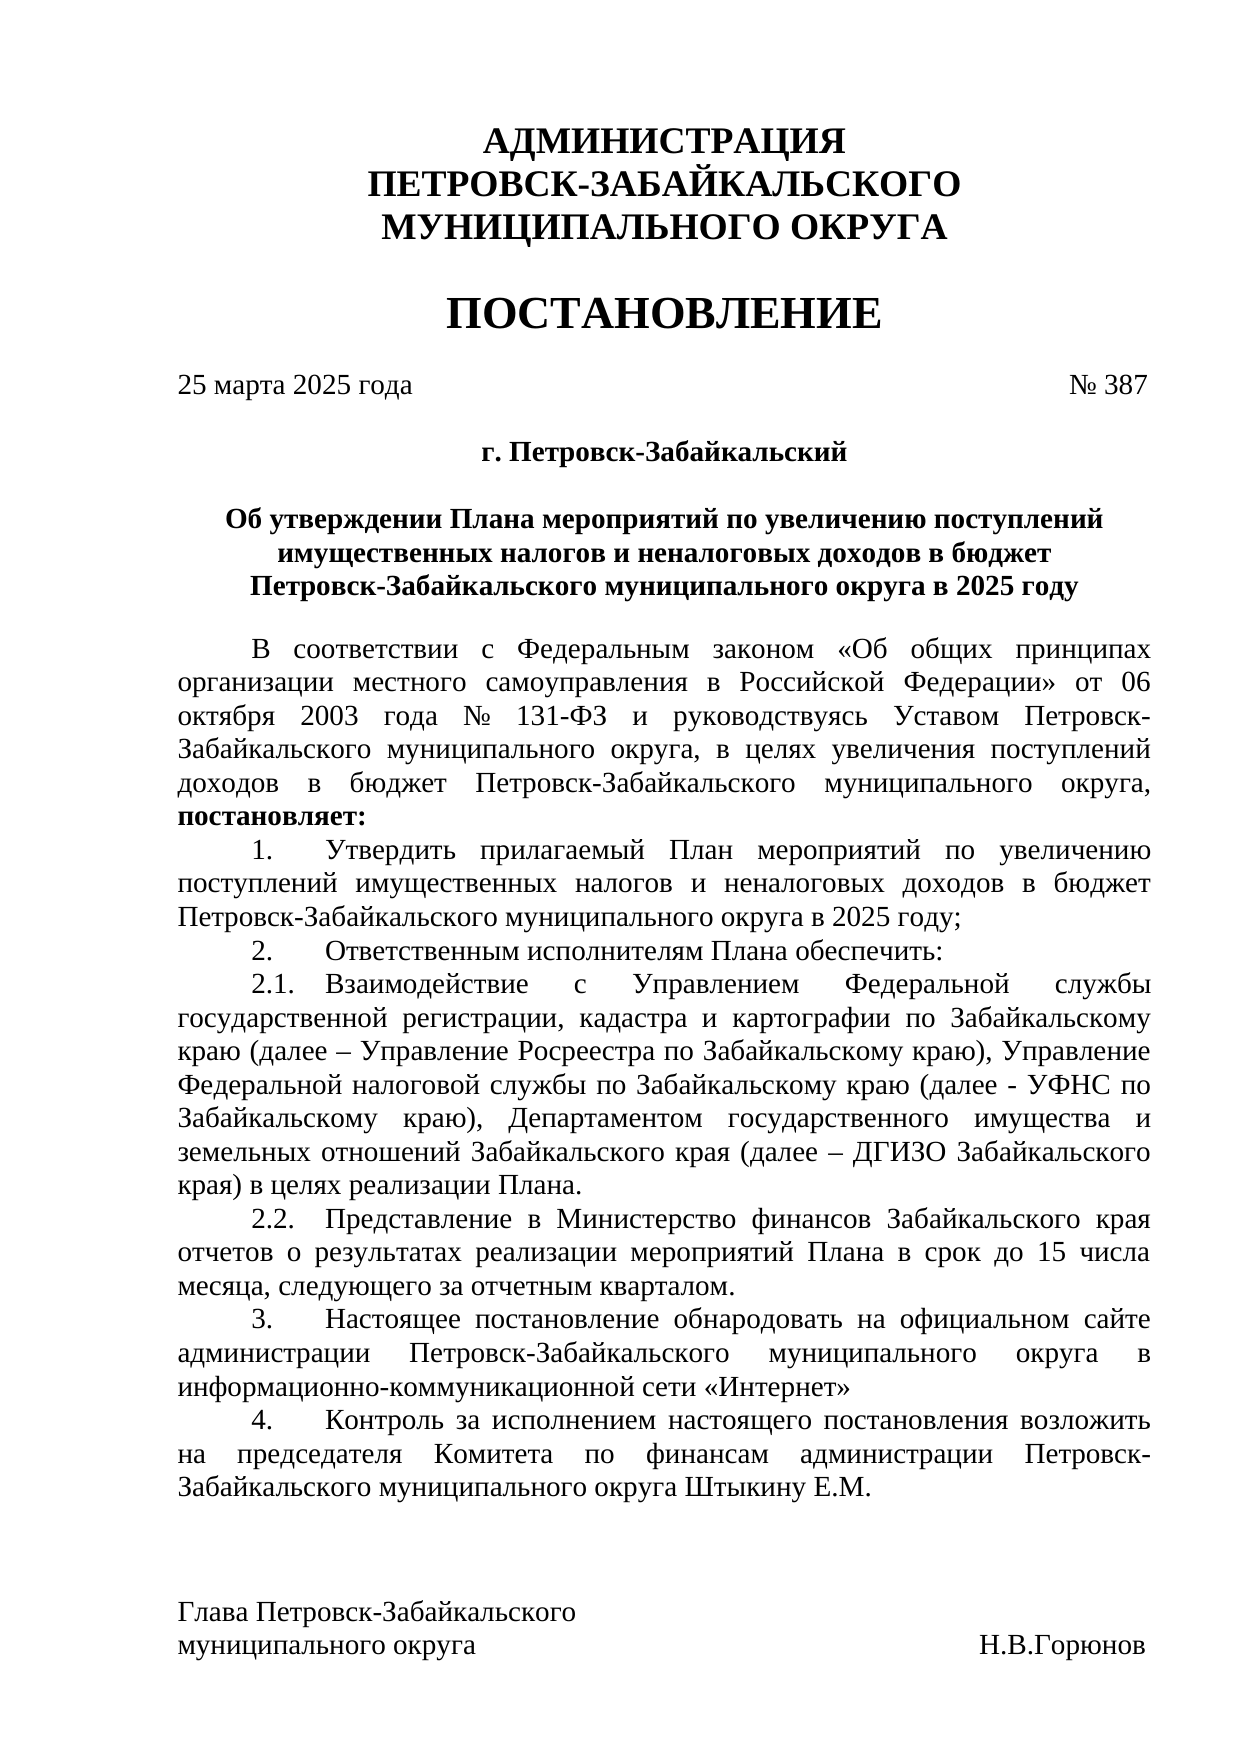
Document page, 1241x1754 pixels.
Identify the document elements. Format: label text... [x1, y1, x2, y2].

text В соответствии с Федеральным законом «Об общих принципах организации местного самоуправления в Российской Федерации» от 06 октября 2003 года № 131-ФЗ и руководствуясь Уставом Петровск-Забайкальского муниципального округа, в целях увеличения поступлений доходов в бюджет Петровск-Забайкальского муниципального округа, постановляет: [177, 631, 1152, 832]
text Об утверждении Плана мероприятий по увеличению поступлений имущественных налогов и неналоговых доходов в бюджет [177, 501, 1152, 568]
text Петровск-Забайкальского муниципального округа в 2025 году [177, 568, 1152, 602]
subtitle МУНИЦИПАЛЬНОГО ОКРУГА [177, 204, 1152, 247]
subtitle АДМИНИСТРАЦИЯ [177, 118, 1152, 161]
list Контроль за исполнением настоящего постановления возложить на председателя Комитета по финансам администрации Петровск-Забайкальского муниципального округа Штыкину Е.М. [177, 1402, 1152, 1503]
text ПОСТАНОВЛЕНИЕ [177, 286, 1152, 338]
list Настоящее постановление обнародовать на официальном сайте администрации Петровск-Забайкальского муниципального округа в информационно-коммуникационной сети «Интернет» [177, 1302, 1152, 1402]
text г. Петровск-Забайкальский [177, 434, 1152, 468]
list Взаимодействие с Управлением Федеральной службы государственной регистрации, кадастра и картографии по Забайкальскому краю (далее – Управление Росреестра по Забайкальскому краю), Управление Федеральной налоговой службы по Забайкальскому краю (далее - УФНС по Забайкальскому краю), Департаментом государственного имущества и земельных отношений Забайкальского края (далее – ДГИЗО Забайкальского края) в целях реализации Плана. [177, 966, 1152, 1201]
text муниципального округа Н.В.Горюнов [177, 1627, 1152, 1661]
text Глава Петровск-Забайкальского [177, 1594, 1152, 1627]
text 25 марта 2025 года № 387 [177, 367, 1152, 401]
list Утвердить прилагаемый План мероприятий по увеличению поступлений имущественных налогов и неналоговых доходов в бюджет Петровск-Забайкальского муниципального округа в 2025 году; [177, 832, 1152, 933]
subtitle ПЕТРОВСК-ЗАБАЙКАЛЬСКОГО [177, 161, 1152, 204]
list Представление в Министерство финансов Забайкальского края отчетов о результатах реализации мероприятий Плана в срок до 15 числа месяца, следующего за отчетным кварталом. [177, 1201, 1152, 1302]
list Ответственным исполнителям Плана обеспечить: [177, 933, 1152, 966]
